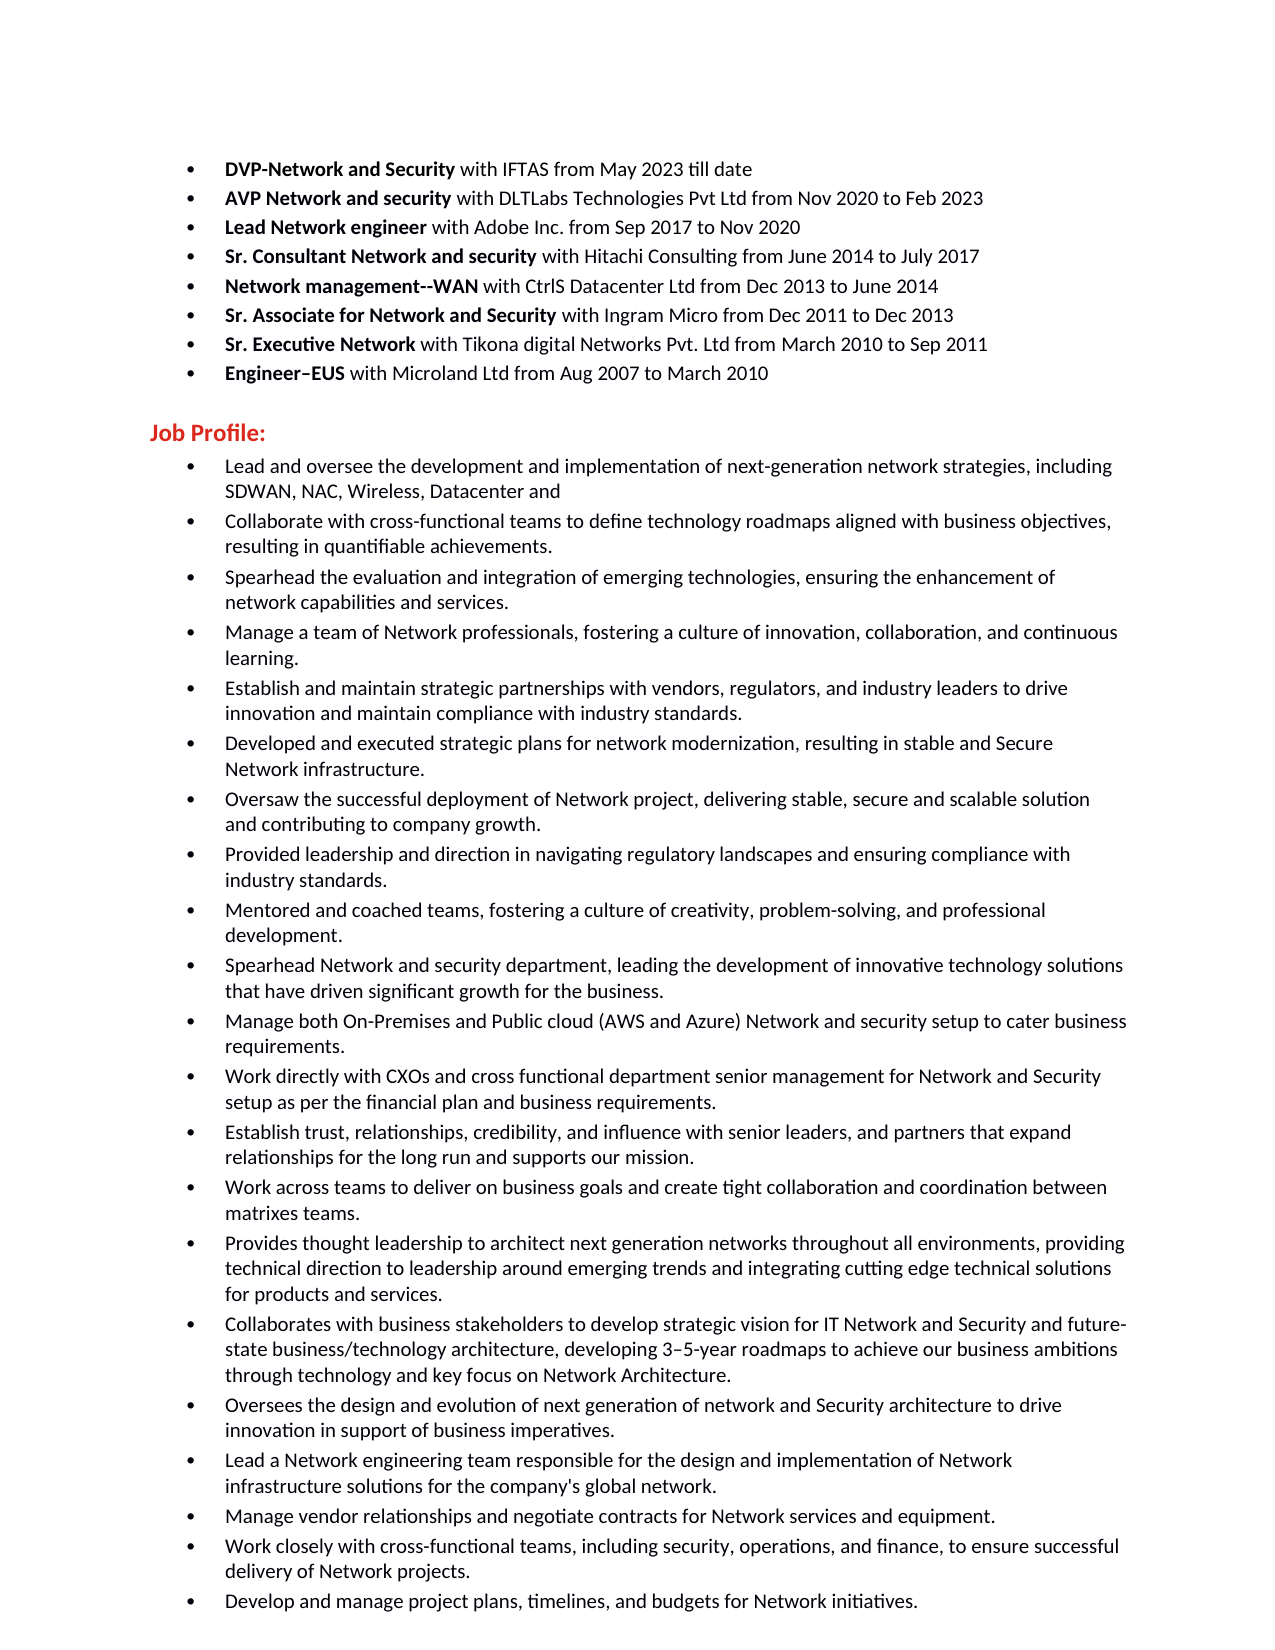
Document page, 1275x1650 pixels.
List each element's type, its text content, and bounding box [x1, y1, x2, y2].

list DVP-Network and Security with IFTAS from May 2023 till date [187, 156, 1087, 182]
list Establish trust, relationships, credibility, and influence with senior leaders, and partners that expand relationships for the long run and supports our mission. [187, 1119, 1131, 1170]
subtitle Job Profile: [150, 418, 1131, 448]
list Collaborates with business stakeholders to develop strategic vision for IT Network and Security and future-state business/technology architecture, developing 3–5-year roadmaps to achieve our business ambitions through technology and key focus on Network Architecture. [187, 1311, 1131, 1387]
list Establish and maintain strategic partnerships with vendors, regulators, and industry leaders to drive innovation and maintain compliance with industry standards. [187, 675, 1131, 726]
list Provided leadership and direction in navigating regulatory landscapes and ensuring compliance with industry standards. [187, 841, 1131, 892]
list Lead a Network engineering team responsible for the design and implementation of Network infrastructure solutions for the company's global network. [187, 1447, 1131, 1498]
list Engineer–EUS with Microland Ltd from Aug 2007 to March 2010 [187, 360, 1098, 386]
list Lead and oversee the development and implementation of next-generation network strategies, including SDWAN, NAC, Wireless, Datacenter and [187, 453, 1131, 504]
list Oversees the design and evolution of next generation of network and Security architecture to drive innovation in support of business imperatives. [187, 1392, 1131, 1443]
list Sr. Consultant Network and security with Hitachi Consulting from June 2014 to July 2017 [187, 244, 1099, 269]
list Sr. Associate for Network and Security with Ingram Micro from Dec 2011 to Dec 2013 [187, 302, 1117, 328]
list Spearhead the evaluation and integration of emerging technologies, ensuring the enhancement of network capabilities and services. [187, 564, 1131, 615]
list Provides thought leadership to architect next generation networks throughout all environments, providing technical direction to leadership around emerging trends and integrating cutting edge technical solutions for products and services. [187, 1230, 1131, 1306]
list Developed and executed strategic plans for network modernization, resulting in stable and Secure Network infrastructure. [187, 730, 1131, 781]
list Manage vendor relationships and negotiate contracts for Network services and equipment. [187, 1503, 1131, 1528]
list AVP Network and security with DLTLabs Technologies Pvt Ltd from Nov 2020 to Feb 2023 [187, 185, 1100, 211]
list Work directly with CXOs and cross functional department senior management for Network and Security setup as per the financial plan and business requirements. [187, 1063, 1131, 1114]
list Lead Network engineer with Adobe Inc. from Sep 2017 to Nov 2020 [187, 214, 1100, 240]
list Manage a team of Network professionals, fostering a culture of innovation, collaboration, and continuous learning. [187, 619, 1131, 670]
list Develop and manage project plans, timelines, and budgets for Network initiatives. [187, 1589, 1131, 1614]
list Spearhead Network and security department, leading the development of innovative technology solutions that have driven significant growth for the business. [187, 952, 1131, 1003]
list Sr. Executive Network with Tikona digital Networks Pvt. Ltd from March 2010 to Sep 2011 [187, 331, 1098, 356]
list Mentored and coached teams, fostering a culture of creativity, problem-solving, and professional development. [187, 897, 1131, 948]
list Network management--WAN with CtrlS Datacenter Ltd from Dec 2013 to June 2014 [187, 273, 1117, 298]
list Work closely with cross-functional teams, including security, operations, and finance, to ensure successful delivery of Network projects. [187, 1533, 1131, 1584]
list Work across teams to deliver on business goals and create tight collaboration and coordination between matrixes teams. [187, 1174, 1131, 1225]
list Manage both On-Premises and Public cloud (AWS and Azure) Network and security setup to cater business requirements. [187, 1008, 1131, 1059]
list Collaborate with cross-functional teams to define technology roadmaps aligned with business objectives, resulting in quantifiable achievements. [187, 508, 1131, 559]
list Oversaw the successful deployment of Network project, delivering stable, secure and scalable solution and contributing to company growth. [187, 786, 1131, 837]
